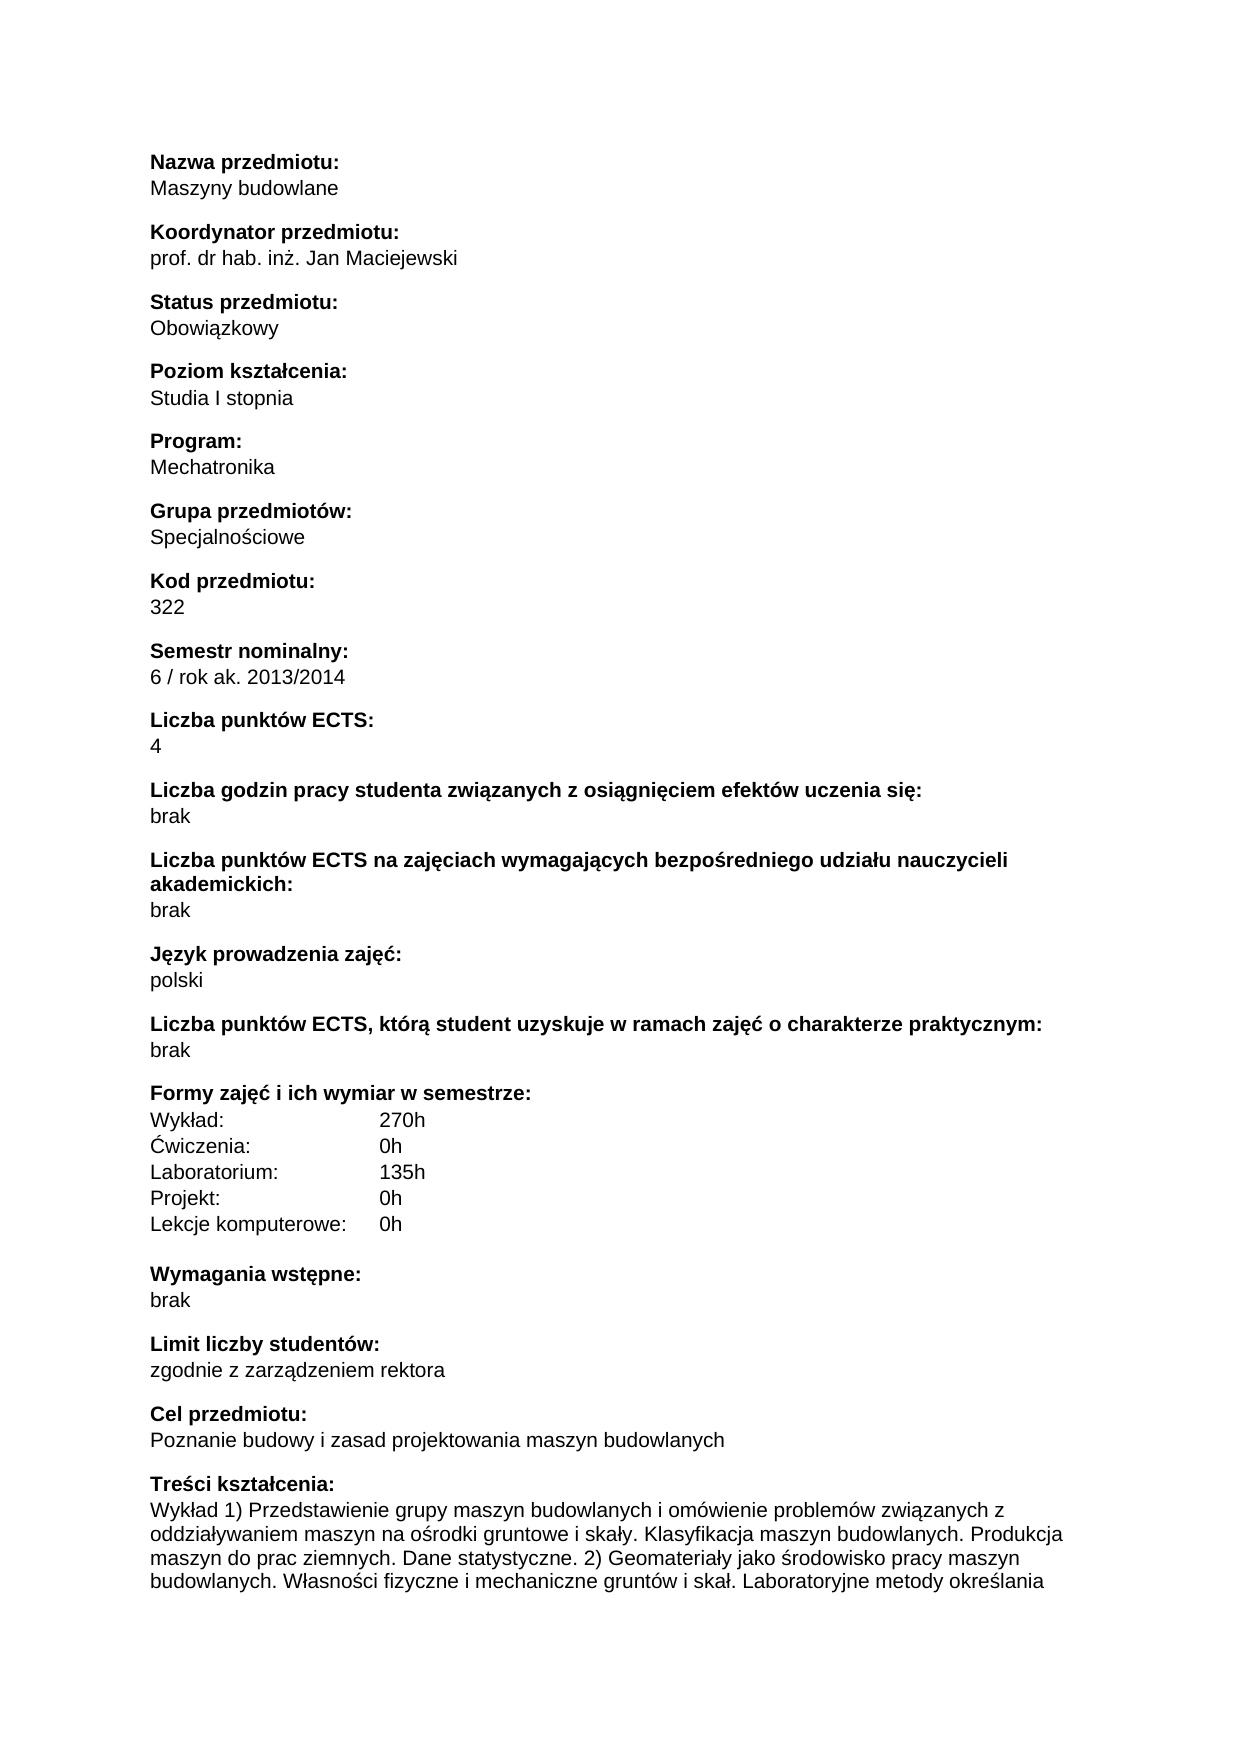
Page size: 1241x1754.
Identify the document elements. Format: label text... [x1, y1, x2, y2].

text 322 [150, 595, 1090, 619]
text brak [150, 804, 1090, 828]
table_header 270h [369, 1108, 597, 1132]
table_cell Lekcje komputerowe: [140, 1212, 367, 1236]
text zgodnie z zarządzeniem rektora [150, 1358, 1090, 1382]
text Cel przedmiotu: [150, 1402, 1090, 1426]
text Specjalnościowe [150, 525, 1090, 549]
text Nazwa przedmiotu: [150, 150, 1090, 174]
text Formy zajęć i ich wymiar w semestrze: [150, 1081, 1090, 1105]
text brak [150, 1037, 1090, 1061]
table_cell Projekt: [140, 1186, 367, 1210]
text Treści kształcenia: [150, 1471, 1090, 1495]
text Maszyny budowlane [150, 176, 1090, 200]
text Poznanie budowy i zasad projektowania maszyn budowlanych [150, 1428, 1090, 1452]
text brak [150, 898, 1090, 922]
text Obowiązkowy [150, 316, 1090, 339]
text prof. dr hab. inż. Jan Maciejewski [150, 246, 1090, 270]
text Poziom kształcenia: [150, 359, 1090, 383]
text Język prowadzenia zajęć: [150, 942, 1090, 966]
table_cell 0h [369, 1132, 597, 1158]
text Limit liczby studentów: [150, 1332, 1090, 1356]
text Koordynator przedmiotu: [150, 220, 1090, 244]
text polski [150, 968, 1090, 992]
text Semestr nominalny: [150, 638, 1090, 662]
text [150, 1497, 1090, 1593]
text Status przedmiotu: [150, 289, 1090, 313]
text 4 [150, 734, 1090, 758]
text Liczba punktów ECTS: [150, 708, 1090, 732]
text 6 / rok ak. 2013/2014 [150, 664, 1090, 688]
text Liczba punktów ECTS na zajęciach wymagających bezpośredniego udziału nauczycieli akademickich: [150, 848, 1090, 896]
text Grupa przedmiotów: [150, 499, 1090, 523]
text Liczba godzin pracy studenta związanych z osiągnięciem efektów uczenia się: [150, 778, 1090, 802]
table_cell Ćwiczenia: [140, 1134, 367, 1158]
text Program: [150, 429, 1090, 453]
table_cell Laboratorium: [140, 1160, 367, 1184]
table_cell 0h [369, 1210, 597, 1236]
text Liczba punktów ECTS, którą student uzyskuje w ramach zajęć o charakterze praktycznym: [150, 1011, 1090, 1035]
table_header Wykład: [140, 1108, 367, 1132]
text Wymagania wstępne: [150, 1262, 1090, 1286]
text brak [150, 1288, 1090, 1312]
table_cell 135h [369, 1158, 597, 1184]
table_cell 0h [369, 1184, 597, 1210]
text Kod przedmiotu: [150, 569, 1090, 593]
text Mechatronika [150, 455, 1090, 479]
text Studia I stopnia [150, 385, 1090, 409]
